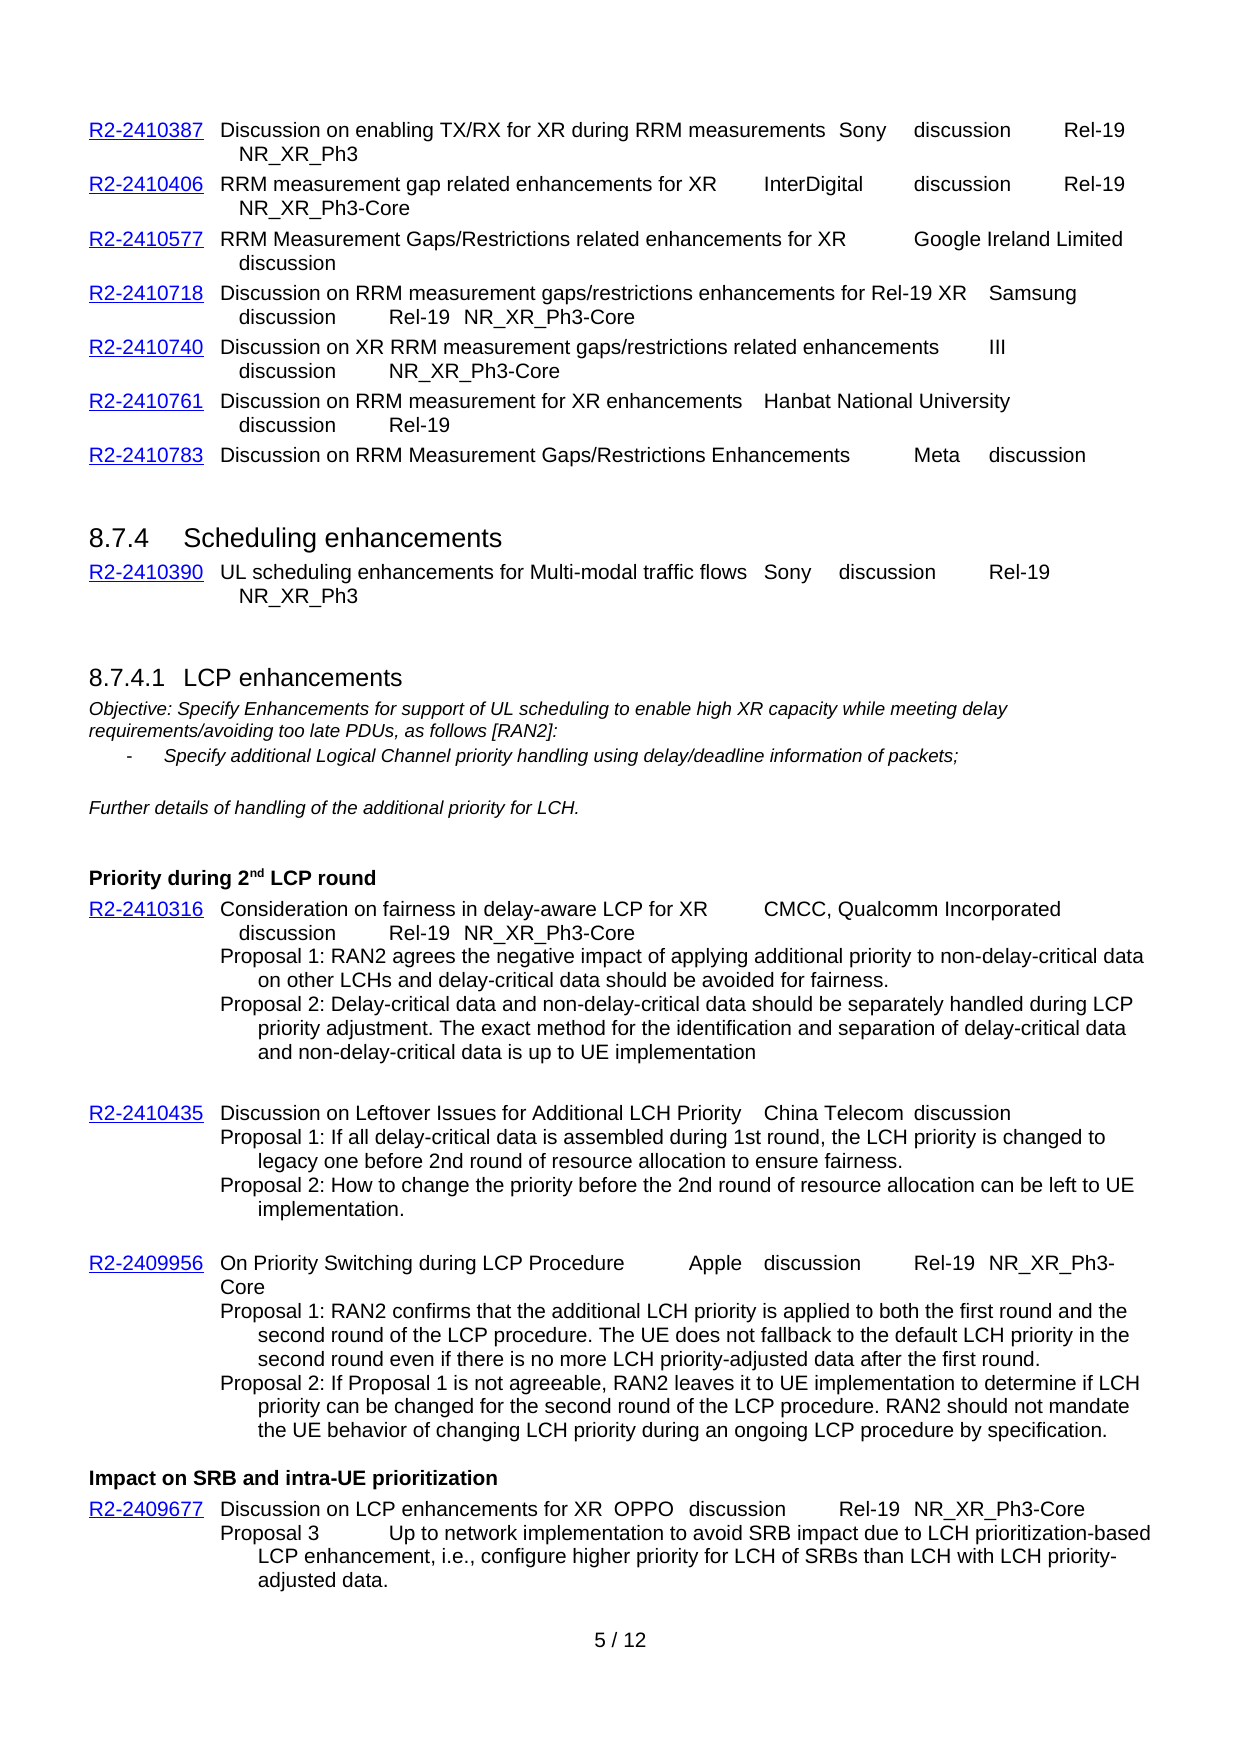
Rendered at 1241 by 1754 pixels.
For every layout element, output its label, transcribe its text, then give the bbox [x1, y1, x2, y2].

text Further details of handling of the additional priority for LCH. [89, 797, 1152, 818]
text Objective: Specify Enhancements for support of UL scheduling to enable high XR capacity while meeting delay requirements/avoiding too late PDUs, as follows [RAN2]: [89, 698, 1152, 741]
title R2-2410740 Discussion on XR RRM measurement gaps/restrictions related enhancements III discussion NR_XR_Ph3-Core [89, 335, 1152, 383]
title R2-2410718 Discussion on RRM measurement gaps/restrictions enhancements for Rel-19 XR Samsung discussion Rel-19 NR_XR_Ph3-Core [89, 281, 1152, 328]
title R2-2410783 Discussion on RRM Measurement Gaps/Restrictions Enhancements Meta discussion [89, 443, 1152, 467]
title R2-2410406 RRM measurement gap related enhancements for XR InterDigital discussion Rel-19 NR_XR_Ph3-Core [89, 172, 1152, 220]
title R2-2410316 Consideration on fairness in delay-aware LCP for XR CMCC, Qualcomm Incorporated discussion Rel-19 NR_XR_Ph3-Core [89, 896, 1152, 944]
text Priority during 2nd LCP round [89, 866, 1152, 890]
text Proposal 1: If all delay-critical data is assembled during 1st round, the LCH priority is changed to legacy one before 2nd round of resource allocation to ensure fairness. [220, 1124, 1152, 1172]
text Proposal 1: RAN2 confirms that the additional LCH priority is applied to both the first round and the second round of the LCP procedure. The UE does not fallback to the default LCH priority in the second round even if there is no more LCH priority-adjusted data after the first round. [220, 1298, 1152, 1370]
title R2-2410390 UL scheduling enhancements for Multi-modal traffic flows Sony discussion Rel-19 NR_XR_Ph3 [89, 560, 1152, 608]
list Specify additional Logical Channel priority handling using delay/deadline information of packets; [126, 745, 1152, 767]
text Proposal 2: Delay-critical data and non-delay-critical data should be separately handled during LCP priority adjustment. The exact method for the identification and separation of delay-critical data and non-delay-critical data is up to UE implementation [220, 992, 1152, 1064]
text Proposal 3 Up to network implementation to avoid SRB impact due to LCH prioritization-based LCP enhancement, i.e., configure higher priority for LCH of SRBs than LCH with LCH priority-adjusted data. [220, 1520, 1152, 1592]
text Proposal 2: If Proposal 1 is not agreeable, RAN2 leaves it to UE implementation to determine if LCH priority can be changed for the second round of the LCP procedure. RAN2 should not mandate the UE behavior of changing LCH priority during an ongoing LCP procedure by specification. [220, 1370, 1152, 1442]
title R2-2410435 Discussion on Leftover Issues for Additional LCH Priority China Telecom discussion [89, 1101, 1152, 1124]
subtitle 8.7.4.1 LCP enhancements [89, 663, 1152, 692]
text Proposal 2: How to change the priority before the 2nd round of resource allocation can be left to UE implementation. [220, 1172, 1152, 1220]
subtitle 8.7.4 Scheduling enhancements [89, 522, 1152, 553]
text Impact on SRB and intra-UE prioritization [89, 1466, 1152, 1490]
title R2-2409956 On Priority Switching during LCP Procedure Apple discussion Rel-19 NR_XR_Ph3-Core [89, 1251, 1152, 1298]
title R2-2410577 RRM Measurement Gaps/Restrictions related enhancements for XR Google Ireland Limited discussion [89, 226, 1152, 274]
text Proposal 1: RAN2 agrees the negative impact of applying additional priority to non-delay-critical data on other LCHs and delay-critical data should be avoided for fairness. [220, 944, 1152, 992]
title R2-2409677 Discussion on LCP enhancements for XR OPPO discussion Rel-19 NR_XR_Ph3-Core [89, 1496, 1152, 1520]
title R2-2410761 Discussion on RRM measurement for XR enhancements Hanbat National University discussion Rel-19 [89, 389, 1152, 437]
title R2-2410387 Discussion on enabling TX/RX for XR during RRM measurements Sony discussion Rel-19 NR_XR_Ph3 [89, 118, 1152, 166]
